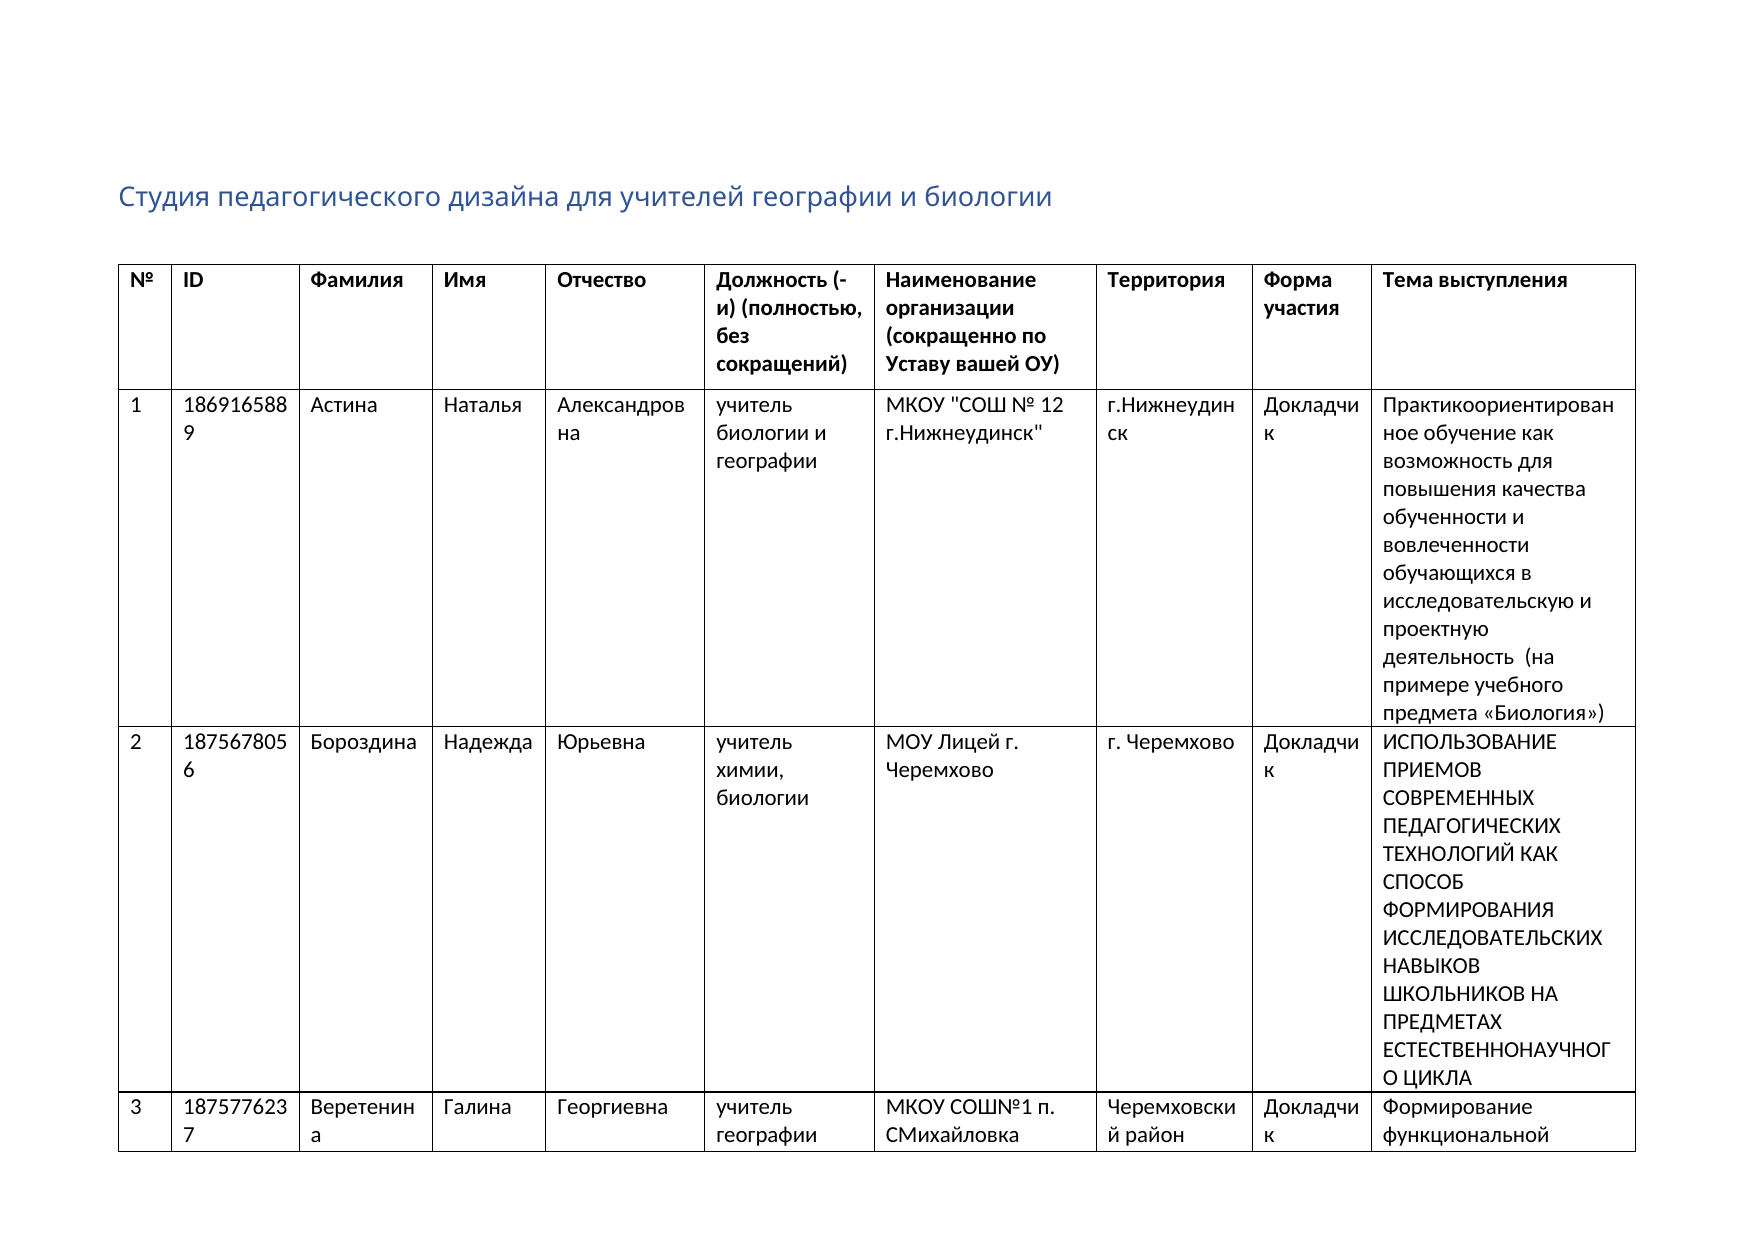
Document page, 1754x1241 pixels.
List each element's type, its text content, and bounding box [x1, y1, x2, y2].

table_cell Юрьевна [546, 727, 704, 1091]
table_header Отчество [546, 265, 704, 389]
table_header Территория [1097, 265, 1252, 389]
table_cell Александровна [546, 390, 704, 726]
table_cell 3 [119, 1093, 171, 1151]
subtitle Студия педагогического дизайна для учителей географии и биологии [118, 177, 1636, 214]
table_cell г.Нижнеудинск [1097, 390, 1252, 726]
table_cell Георгиевна [546, 1093, 704, 1151]
table_cell МКОУ "СОШ № 12 г.Нижнеудинск" [875, 390, 1096, 726]
table_cell МОУ Лицей г. Черемхово [875, 727, 1096, 1091]
table_cell 2 [119, 727, 171, 1091]
table_cell ИСПОЛЬЗОВАНИЕ ПРИЕМОВ СОВРЕМЕННЫХ ПЕДАГОГИЧЕСКИХ ТЕХНОЛОГИЙ КАК СПОСОБ ФОРМИРОВАНИЯ ИССЛЕДОВАТЕЛЬСКИХ НАВЫКОВ ШКОЛЬНИКОВ НА ПРЕДМЕТАХ ЕСТЕСТВЕННОНАУЧНОГО ЦИКЛА [1372, 727, 1635, 1091]
table_cell 1875776237 [172, 1093, 299, 1151]
table_cell Веретенина [300, 1093, 432, 1151]
table_cell Практикоориентированное обучение как возможность для повышения качества обученности и вовлеченности обучающихся в исследовательскую и проектную деятельность (на примере учебного предмета «Биология») [1372, 390, 1635, 726]
table_cell учитель химии, биологии [705, 727, 874, 1091]
table_cell 1875678056 [172, 727, 299, 1091]
table_header ID [172, 265, 299, 389]
table_header Должность (-и) (полностью, без сокращений) [705, 265, 874, 389]
table_header Тема выступления [1372, 265, 1635, 389]
table_header № [119, 265, 171, 389]
table_cell Докладчик [1253, 390, 1371, 726]
table_cell Формирование функциональной грамотности через использование инструктивных карт [1372, 1093, 1635, 1151]
table_cell Бороздина [300, 727, 432, 1091]
table_cell Докладчик [1253, 1093, 1371, 1151]
table_cell Докладчик [1253, 727, 1371, 1091]
table_cell Черемховский район [1097, 1093, 1252, 1151]
table_cell МКОУ СОШ№1 п. СМихайловка [875, 1093, 1096, 1151]
table_cell Наталья [433, 390, 545, 726]
table_header Форма участия [1253, 265, 1371, 389]
table_cell Галина [433, 1093, 545, 1151]
table_cell 1 [119, 390, 171, 726]
table_cell учитель географии [705, 1093, 874, 1151]
table_header Наименование организации (сокращенно по Уставу вашей ОУ) [875, 265, 1096, 389]
table_cell учитель биологии и географии [705, 390, 874, 726]
table_header Фамилия [300, 265, 432, 389]
table_cell Астина [300, 390, 432, 726]
table_cell Надежда [433, 727, 545, 1091]
table_cell 1869165889 [172, 390, 299, 726]
table_cell г. Черемхово [1097, 727, 1252, 1091]
table_header Имя [433, 265, 545, 389]
